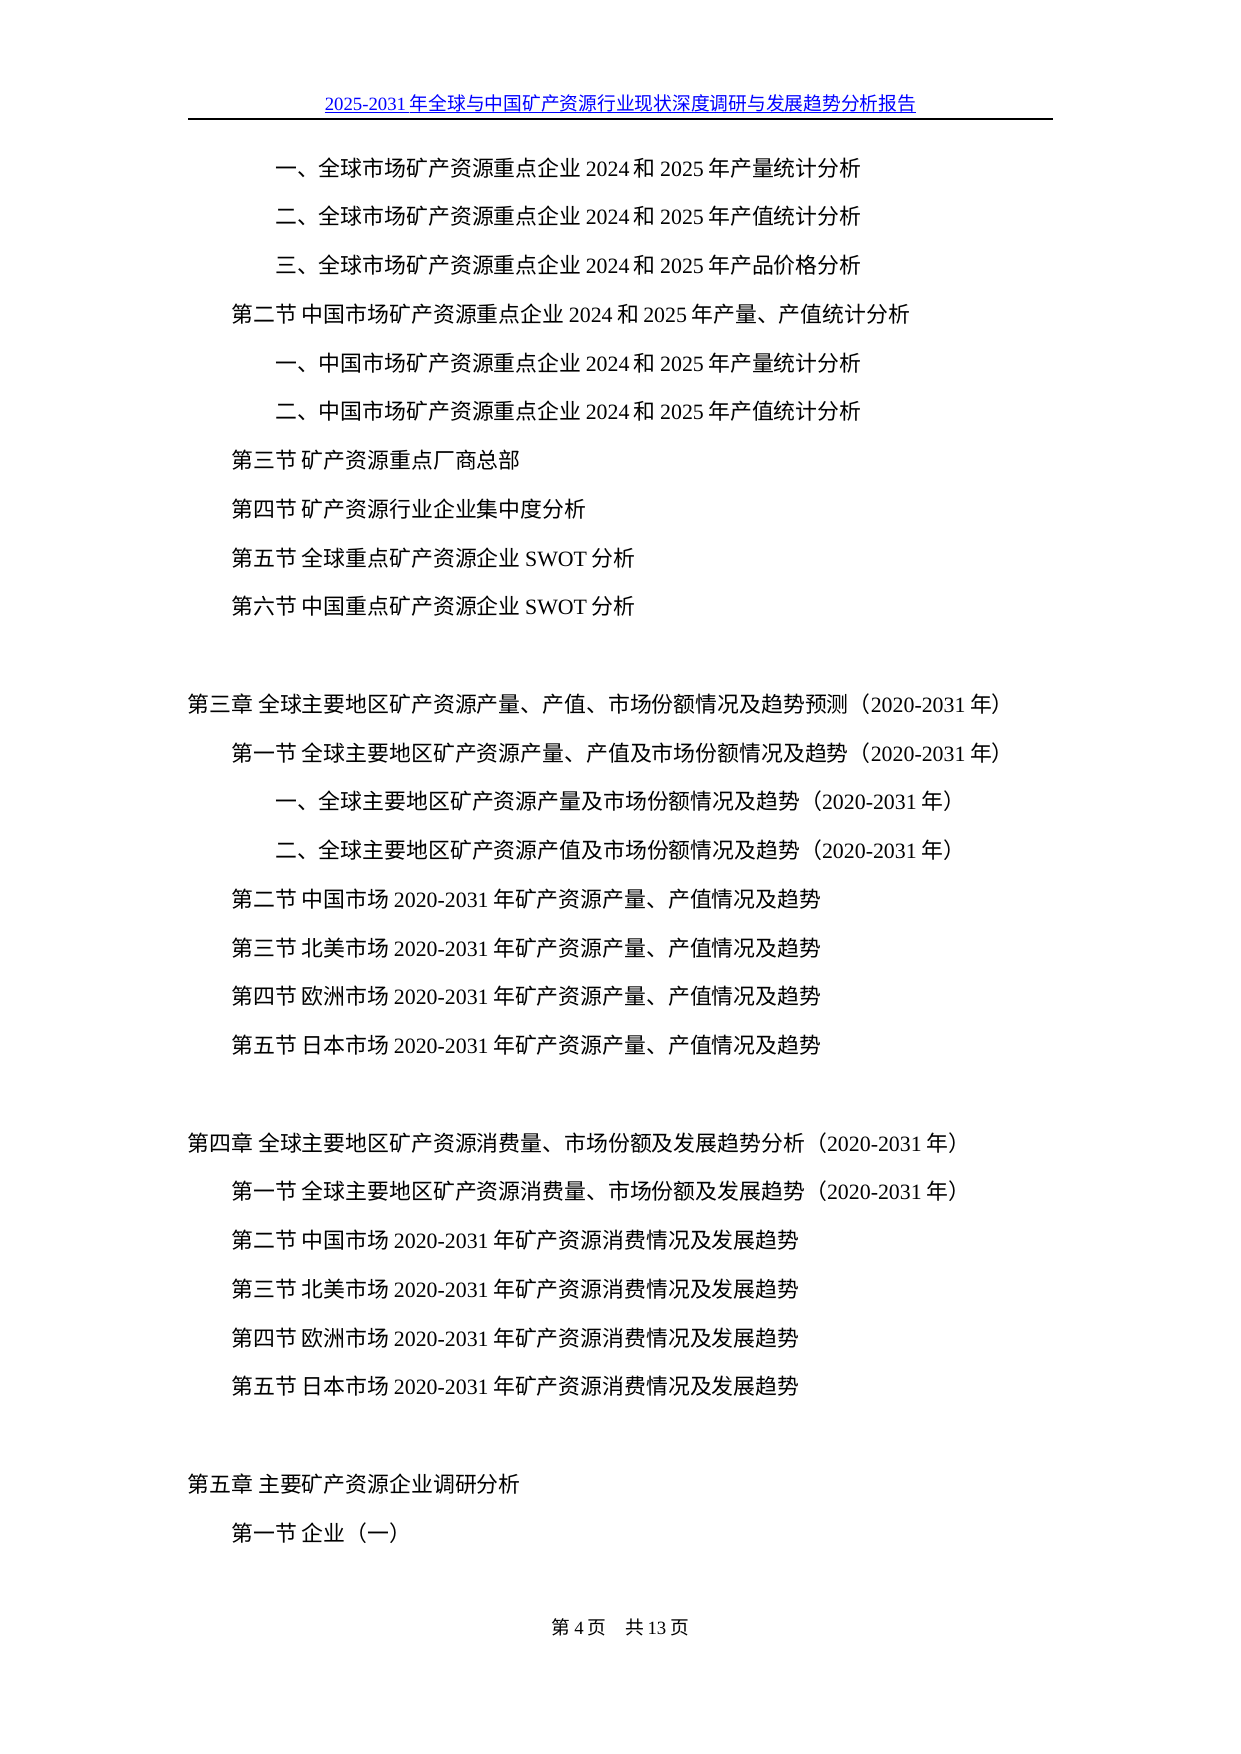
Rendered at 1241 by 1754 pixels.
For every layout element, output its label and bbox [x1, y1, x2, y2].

text [187, 150, 1053, 1548]
